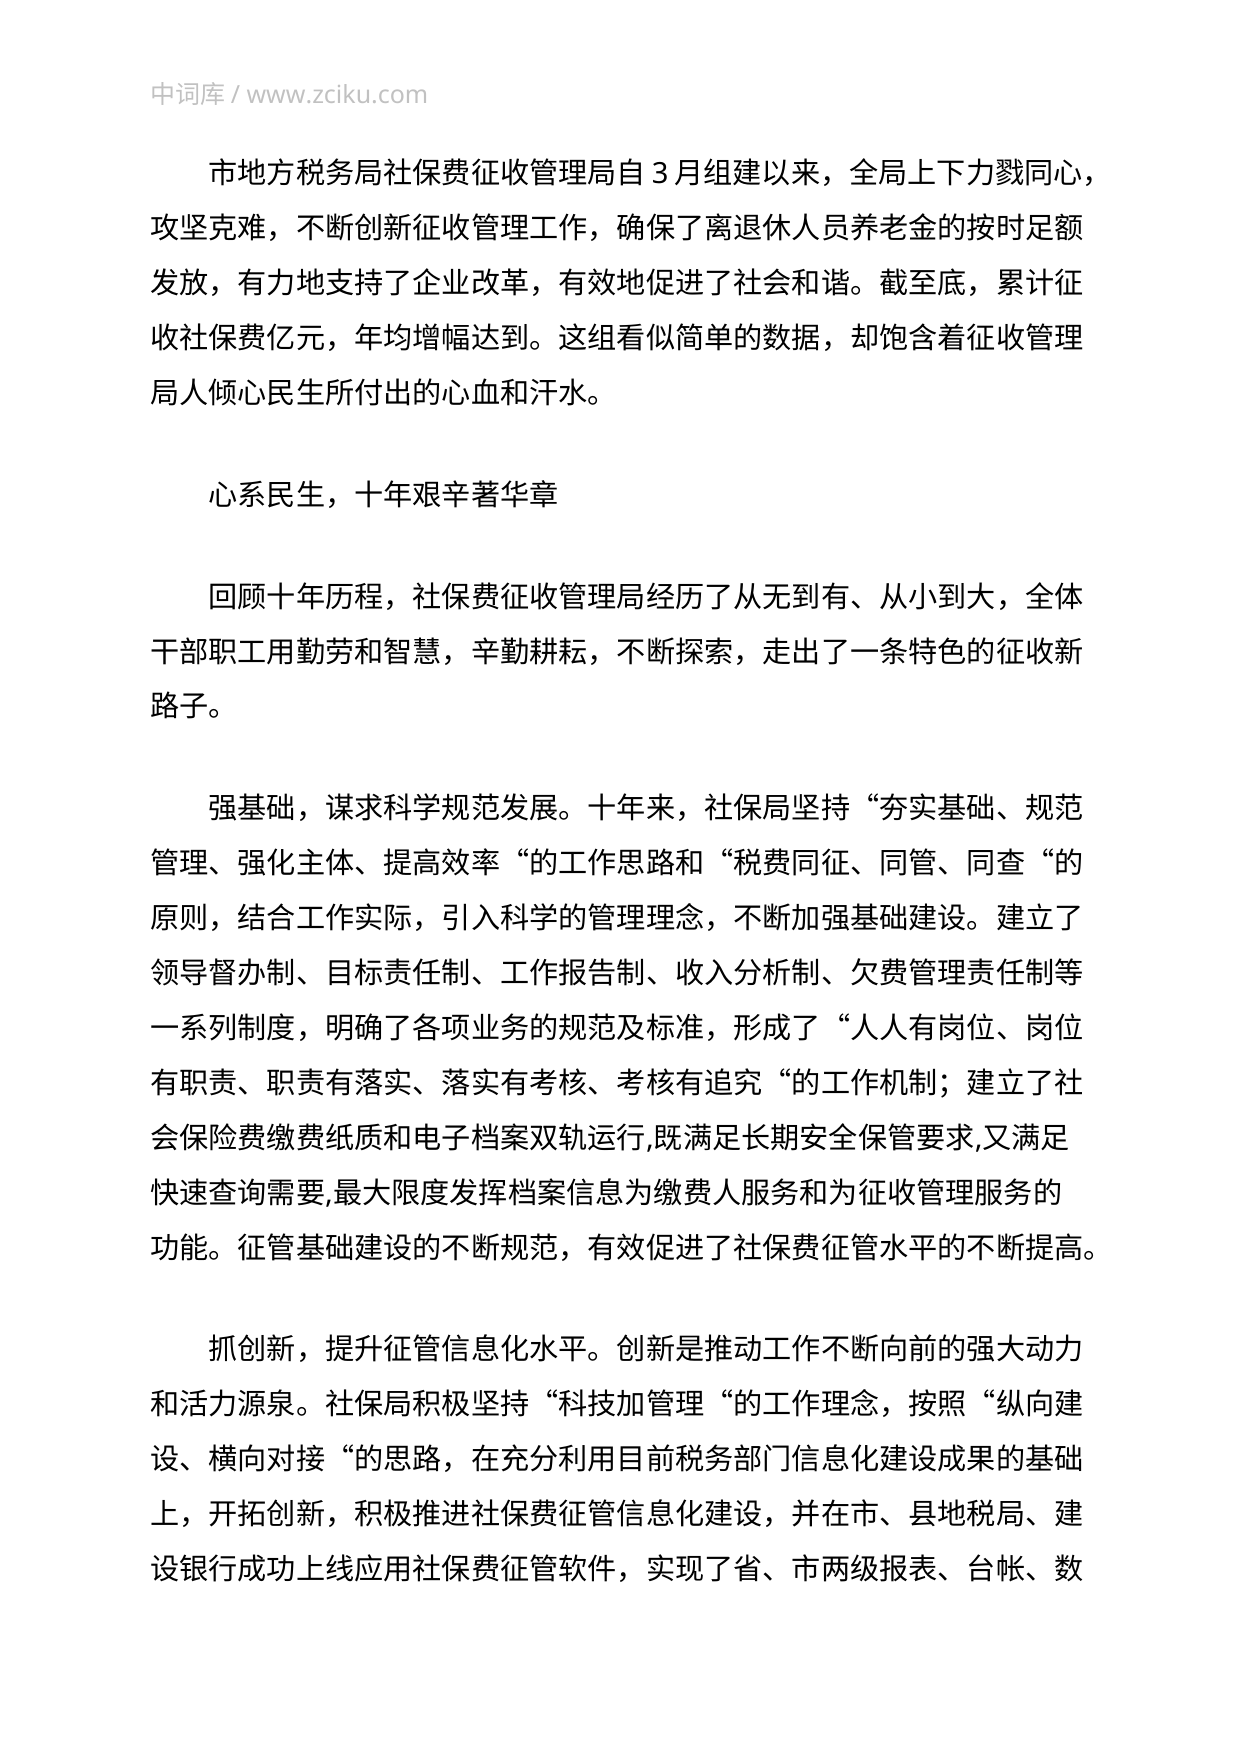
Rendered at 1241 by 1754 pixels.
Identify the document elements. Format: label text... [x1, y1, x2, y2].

text 回顾十年历程，社保费征收管理局经历了从无到有、从小到大，全体干部职工用勤劳和智慧，辛勤耕耘，不断探索，走出了一条特色的征收新路子。 [150, 573, 1090, 725]
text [150, 1326, 1090, 1588]
text 心系民生，十年艰辛著华章 [150, 471, 1090, 514]
text 市地方税务局社保费征收管理局自3月组建以来，全局上下力戮同心，攻坚克难，不断创新征收管理工作，确保了离退休人员养老金的按时足额发放，有力地支持了企业改革，有效地促进了社会和谐。截至底，累计征收社保费亿元，年均增幅达到。这组看似简单的数据，却饱含着征收管理局人倾心民生所付出的心血和汗水。 [150, 150, 1090, 412]
text 强基础，谋求科学规范发展。十年来，社保局坚持“夯实基础、规范管理、强化主体、提高效率“的工作思路和“税费同征、同管、同查“的原则，结合工作实际，引入科学的管理理念，不断加强基础建设。建立了领导督办制、目标责任制、工作报告制、收入分析制、欠费管理责任制等一系列制度，明确了各项业务的规范及标准，形成了“人人有岗位、岗位有职责、职责有落实、落实有考核、考核有追究“的工作机制；建立了社会保险费缴费纸质和电子档案双轨运行,既满足长期安全保管要求,又满足快速查询需要,最大限度发挥档案信息为缴费人服务和为征收管理服务的功能。征管基础建设的不断规范，有效促进了社保费征管水平的不断提高。 [150, 785, 1090, 1266]
